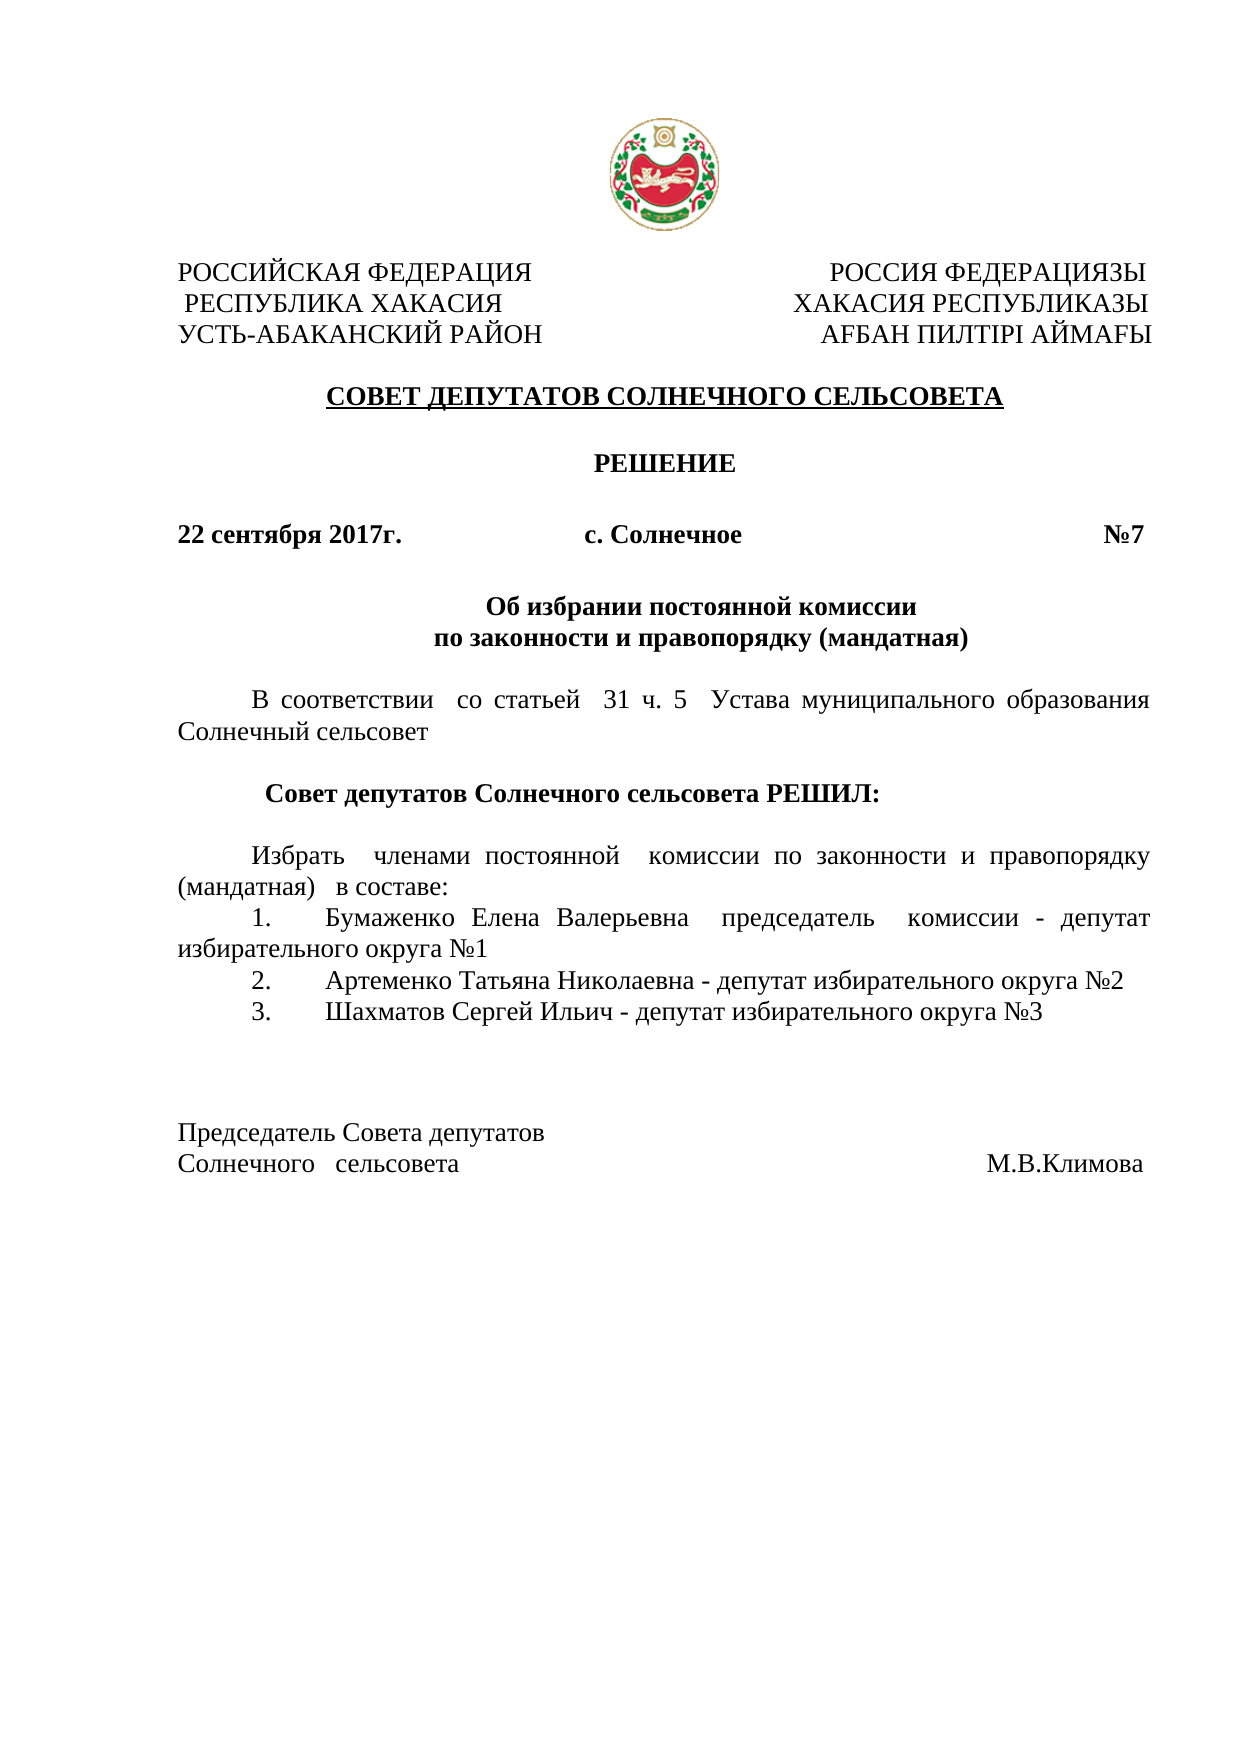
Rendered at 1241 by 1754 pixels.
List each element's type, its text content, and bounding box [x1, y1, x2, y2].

list РОССИЙСКАЯ ФЕДЕРАЦИЯ РОССИЯ ФЕДЕРАЦИЯЗЫ [177, 256, 1152, 287]
text Солнечного сельсовета М.В.Климова [177, 1147, 1152, 1179]
list Артеменко Татьяна Николаевна - депутат избирательного округа №2 [177, 964, 1152, 995]
picture [609, 118, 720, 231]
text СОВЕТ ДЕПУТАТОВ СОЛНЕЧНОГО СЕЛЬСОВЕТА [177, 380, 1152, 411]
text УСТЬ-АБАКАНСКИЙ РАЙОН AFБАН ПИЛТIPI АЙМАFЫ [177, 318, 1190, 349]
text Председатель Совета депутатов [177, 1116, 1152, 1147]
text РЕШЕНИЕ [177, 447, 1152, 478]
text 22 сентября 2017г. с. Солнечное №7 [177, 518, 1152, 550]
list РЕСПУБЛИКА ХАКАСИЯ ХАКАСИЯ РЕСПУБЛИКАЗЫ [177, 287, 1152, 318]
text Избрать членами постоянной комиссии по законности и правопорядку (мандатная) в составе: [177, 839, 1152, 901]
text Об избрании постоянной комиссии [177, 590, 1152, 621]
text В соответствии со статьей 31 ч. 5 Устава муниципального образования Солнечный сельсовет [177, 683, 1152, 746]
list Бумаженко Елена Валерьевна председатель комиссии - депутат избирательного округа №1 [177, 901, 1152, 964]
text по законности и правопорядку (мандатная) [177, 621, 1152, 652]
list Шахматов Сергей Ильич - депутат избирательного округа №3 [177, 995, 1152, 1026]
text Совет депутатов Солнечного сельсовета РЕШИЛ: [177, 777, 1152, 808]
